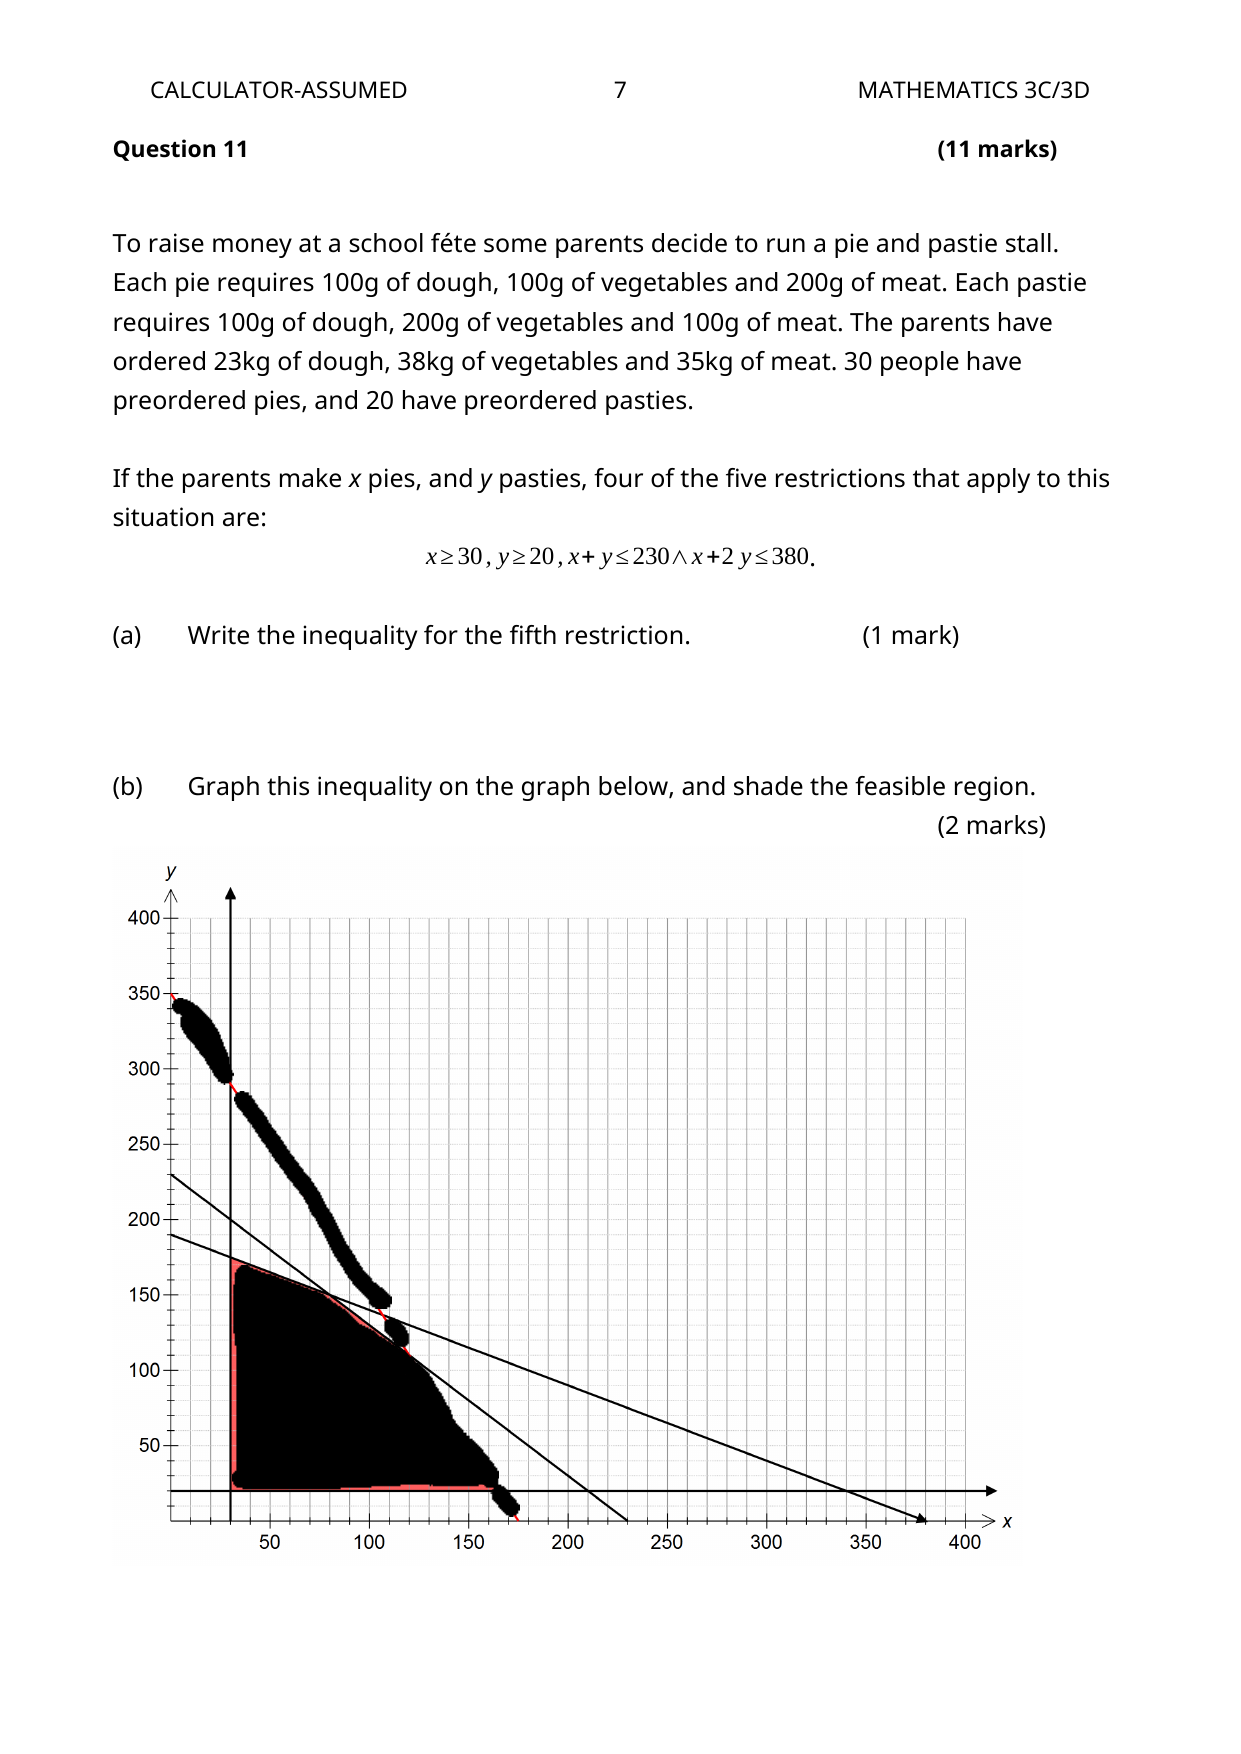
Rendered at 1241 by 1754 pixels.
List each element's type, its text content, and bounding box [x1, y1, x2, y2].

text To raise money at a school féte some parents decide to run a pie and pastie stall. [112, 226, 1128, 260]
text (b) Graph this inequality on the graph below, and shade the feasible region. [112, 768, 1128, 802]
picture [112, 846, 1024, 1566]
text (a) Write the inequality for the fifth restriction. (1 mark) [112, 617, 1128, 652]
text Each pie requires 100g of dough, 100g of vegetables and 200g of meat. Each pastie requires 100g of dough, 200g of vegetables and 100g of meat. The parents have ordered 23kg of dough, 38kg of vegetables and 35kg of meat. 30 people have preordered pies, and 20 have preordered pasties. [112, 265, 1128, 417]
text If the parents make x pies, and y pasties, four of the five restrictions that apply to this situation are: [112, 461, 1128, 534]
text (2 marks) [112, 807, 1128, 841]
text Question 11 (11 marks) [112, 133, 1128, 164]
text . [112, 539, 1128, 573]
